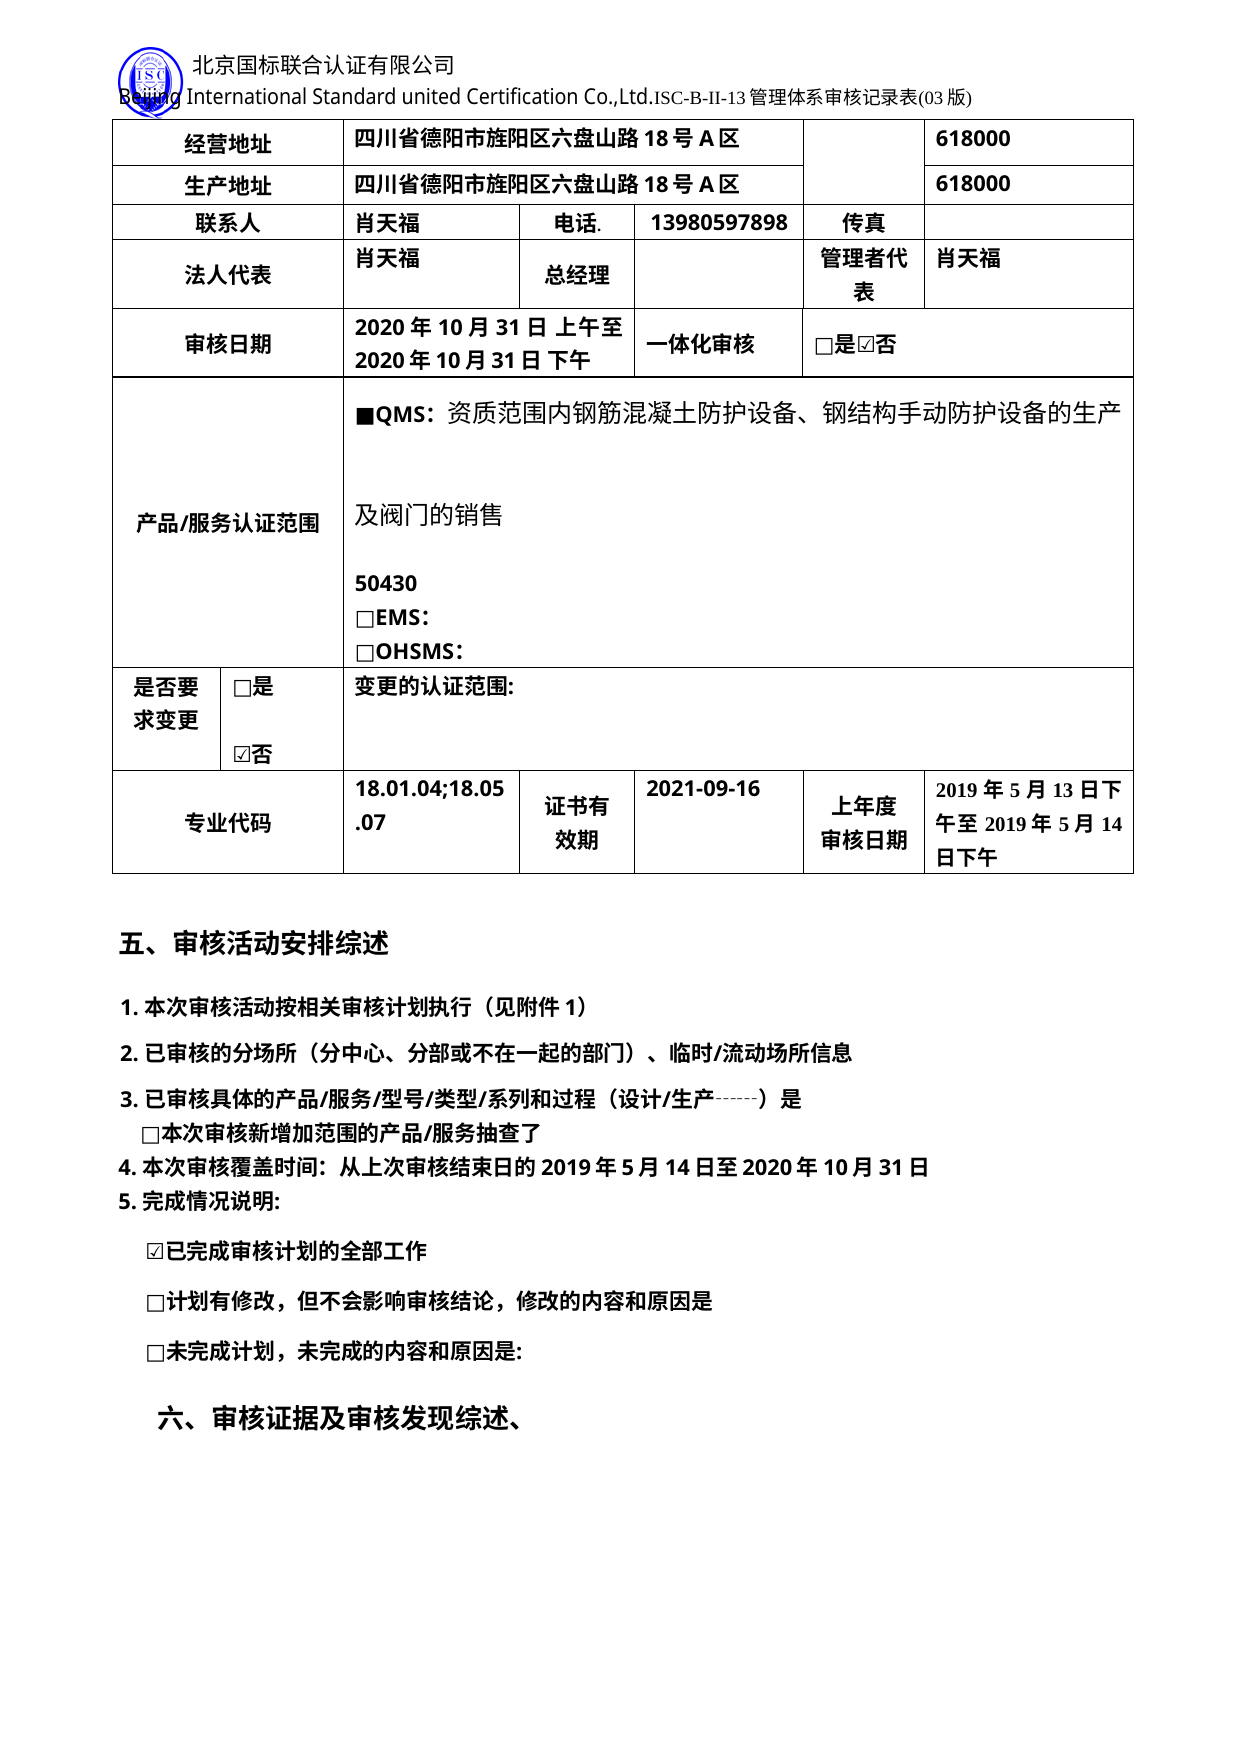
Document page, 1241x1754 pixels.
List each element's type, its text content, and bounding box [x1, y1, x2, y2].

table_cell 肖天福 [344, 240, 519, 307]
table_cell 13980597898 [635, 205, 803, 238]
table_cell 上年度 审核日期 [804, 771, 924, 873]
text 3. 已审核具体的产品/服务/型号/类型/系列和过程（设计/生产┄┄）是 [98, 1081, 1128, 1115]
table_cell 管理者代表 [804, 240, 924, 307]
table_cell [635, 240, 803, 307]
table_cell 证书有 效期 [520, 771, 634, 873]
table_cell 2019年5月13日下午至 2019年 5月 14日下午 [925, 771, 1133, 873]
table_cell 联系人 [113, 205, 343, 238]
table_cell 肖天福 [925, 240, 1133, 307]
text □计划有修改，但不会影响审核结论，修改的内容和原因是 [96, 1283, 1128, 1317]
text 4. 本次审核覆盖时间：从上次审核结束日的2019年5月14日至2020年10月31日 [118, 1149, 1128, 1183]
table_cell 审核日期 [113, 309, 343, 376]
text 1. 本次审核活动按相关审核计划执行（见附件1） [98, 988, 1128, 1022]
text □未完成计划，未完成的内容和原因是: [96, 1333, 1128, 1367]
table_cell 一体化审核 [635, 309, 802, 376]
table_cell 传真 [804, 205, 924, 238]
table_cell 2020年10月31日 上午至2020年10月31日 下午 [344, 309, 634, 376]
table_cell 变更的认证范围: [344, 668, 1133, 770]
table_cell 四川省德阳市旌阳区六盘山路18号A区 [344, 120, 803, 164]
picture [118, 47, 186, 119]
table_cell 肖天福 [344, 205, 519, 238]
table_cell 18.01.04;18.05.07 [344, 771, 519, 873]
table_cell 产品/服务认证范围 [113, 378, 343, 667]
table_cell 电话. [520, 205, 634, 238]
table_cell [925, 205, 1133, 238]
table_cell 四川省德阳市旌阳区六盘山路18号A区 [344, 166, 803, 203]
table_cell ■QMS：资质范围内钢筋混凝土防护设备、钢结构手动防护设备的生产及阀门的销售 50430 □EMS： □OHSMS： [344, 378, 1133, 667]
table_cell 生产地址 [113, 166, 343, 203]
table_cell 邮编 [804, 120, 924, 203]
table_cell 专业代码 [113, 771, 343, 873]
table_cell □是☑否 [803, 309, 1133, 376]
table_cell □是 ☑否 [221, 668, 343, 770]
text 五、审核活动安排综述 [118, 908, 1128, 976]
table_cell 618000 [925, 166, 1133, 203]
text □本次审核新增加范围的产品/服务抽查了 [118, 1115, 1128, 1149]
table_cell 是否要求变更 [113, 668, 220, 770]
table_cell 法人代表 [113, 240, 343, 307]
text 六、审核证据及审核发现综述、 [96, 1382, 1128, 1450]
table_cell 经营地址 [113, 120, 343, 164]
text ☑已完成审核计划的全部工作 [96, 1233, 1128, 1267]
text 5. 完成情况说明: [118, 1183, 1128, 1217]
text 2. 已审核的分场所（分中心、分部或不在一起的部门）、临时/流动场所信息 [98, 1035, 1128, 1069]
table_cell 2021-09-16 [635, 771, 803, 873]
table_cell 总经理 [520, 240, 634, 307]
table_cell 618000 [925, 120, 1133, 164]
